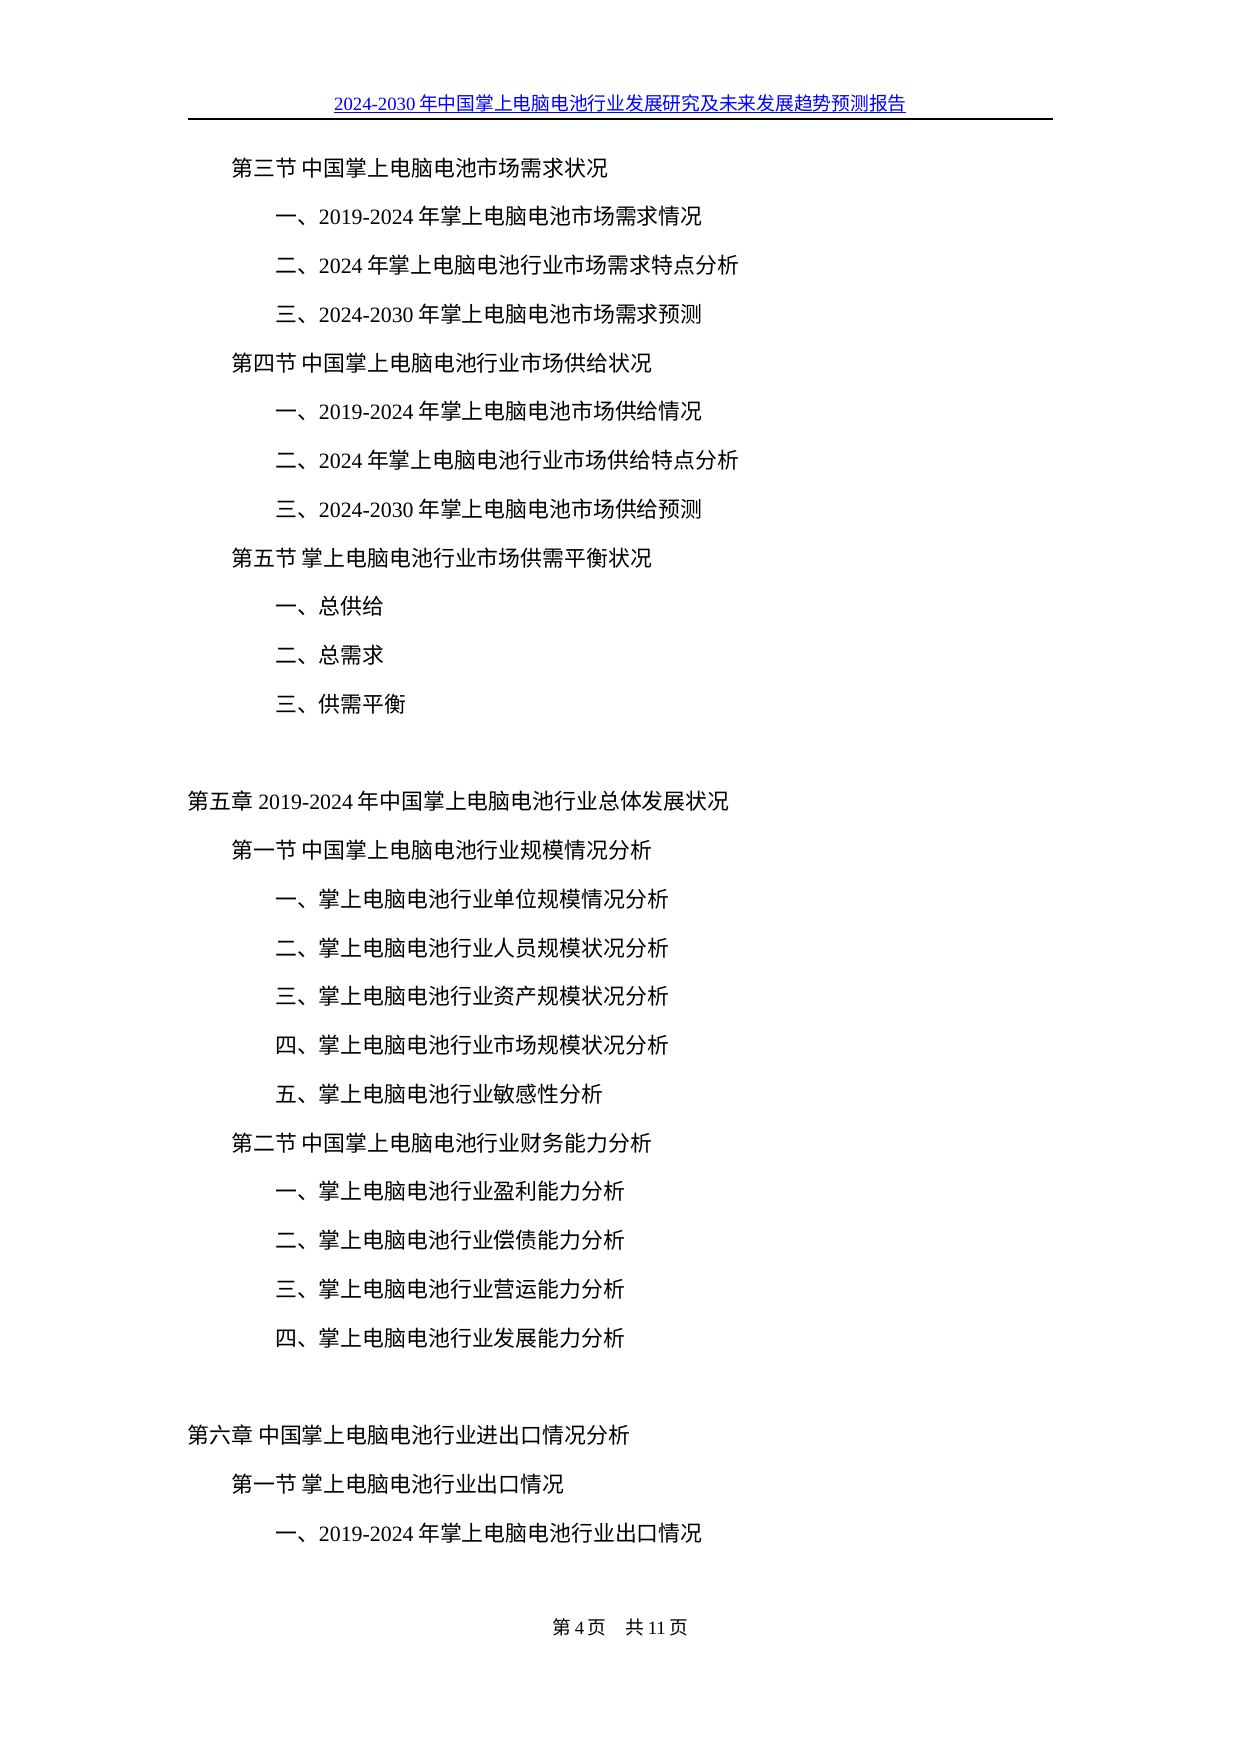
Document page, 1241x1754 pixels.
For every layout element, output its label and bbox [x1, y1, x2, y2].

text [187, 150, 1053, 1548]
